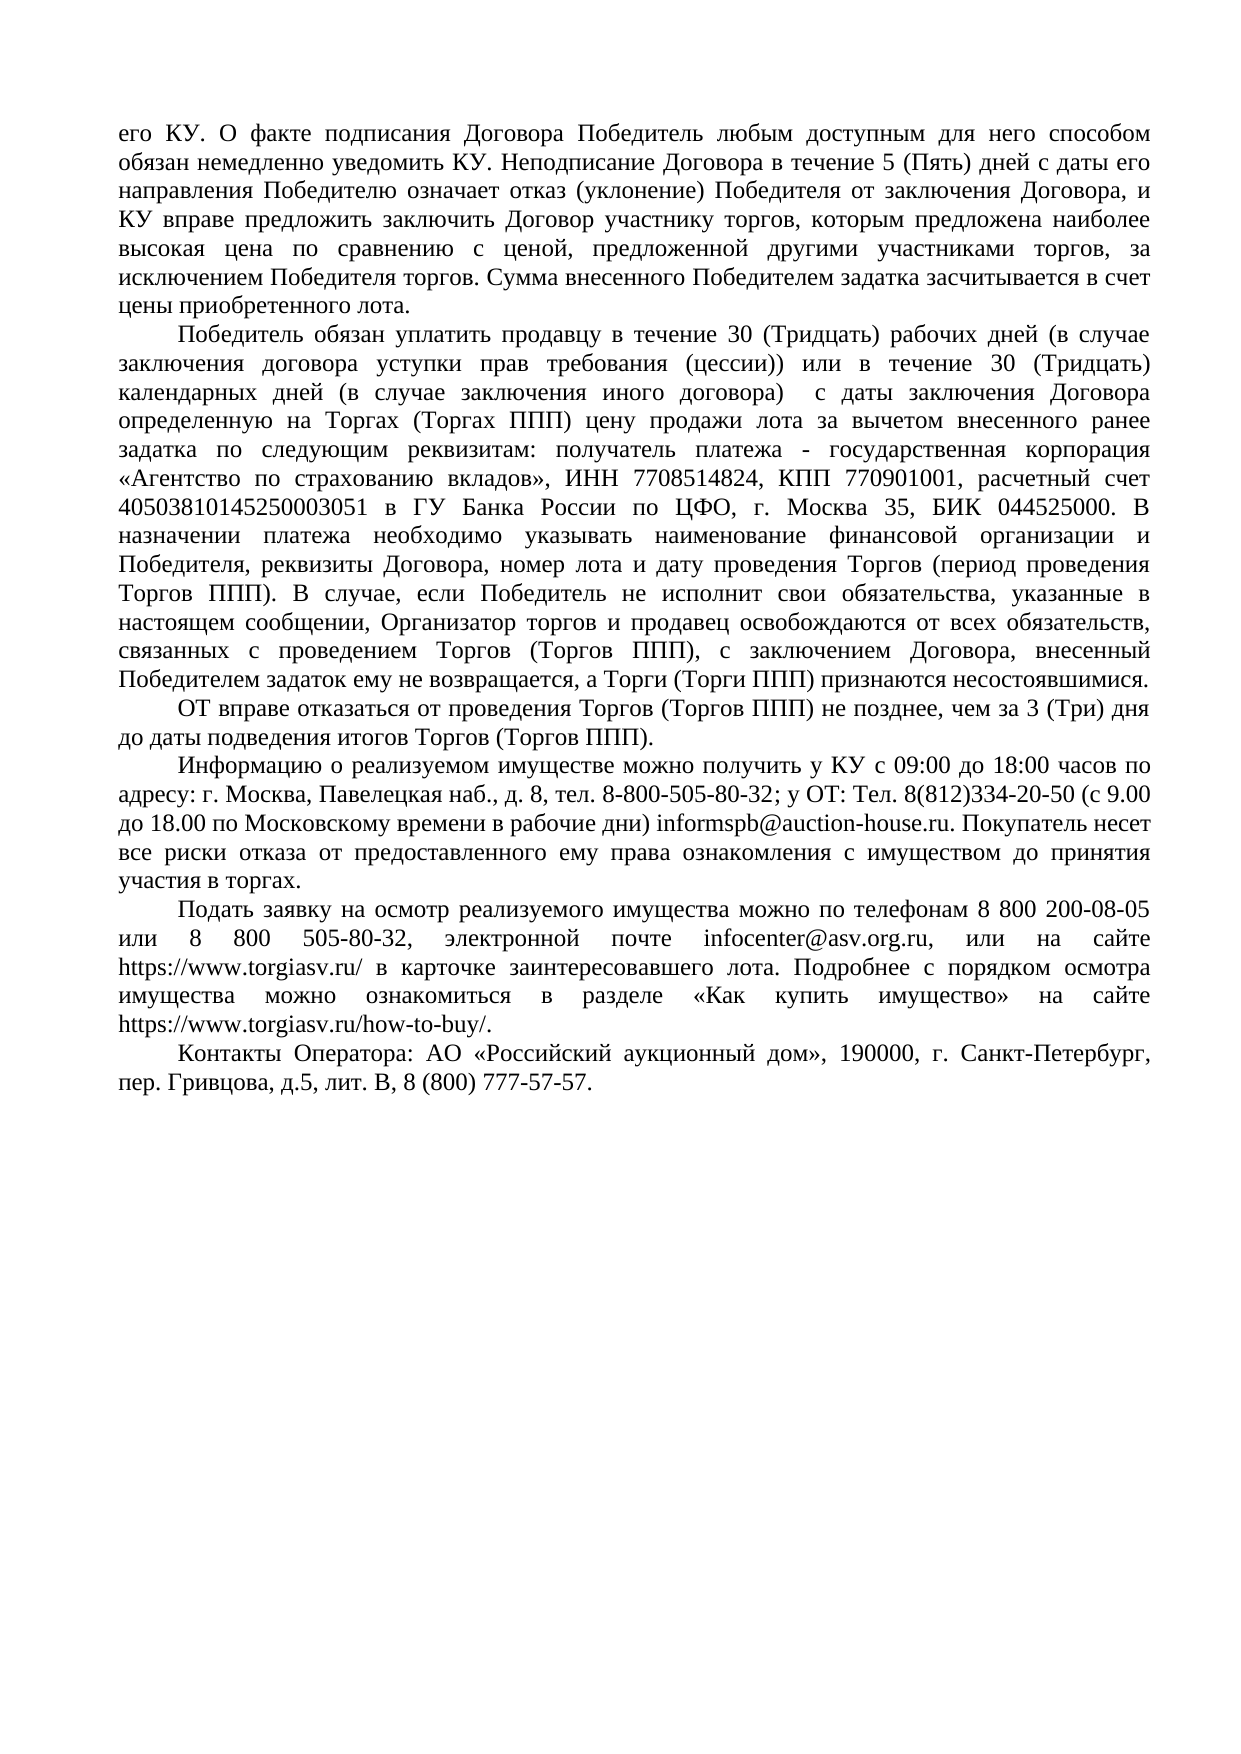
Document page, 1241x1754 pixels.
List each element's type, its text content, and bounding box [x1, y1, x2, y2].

text Подать заявку на осмотр реализуемого имущества можно по телефонам 8 800 200-08-05 или 8 800 505-80-32, электронной почте infocenter@asv.org.ru, или на сайте https://www.torgiasv.ru/ в карточке заинтересовавшего лота. Подробнее с порядком осмотра имущества можно ознакомиться в разделе «Как купить имущество» на сайте https://www.torgiasv.ru/how-to-buy/. [118, 894, 1151, 1038]
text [118, 118, 1151, 319]
text Победитель обязан уплатить продавцу в течение 30 (Тридцать) рабочих дней (в случае заключения договора уступки прав требования (цессии)) или в течение 30 (Тридцать) календарных дней (в случае заключения иного договора) с даты заключения Договора определенную на Торгах (Торгах ППП) цену продажи лота за вычетом внесенного ранее задатка по следующим реквизитам: получатель платежа - государственная корпорация «Агентство по страхованию вкладов», ИНН 7708514824, КПП 770901001, расчетный счет 40503810145250003051 в ГУ Банка России по ЦФО, г. Москва 35, БИК 044525000. В назначении платежа необходимо указывать наименование финансовой организации и Победителя, реквизиты Договора, номер лота и дату проведения Торгов (период проведения Торгов ППП). В случае, если Победитель не исполнит свои обязательства, указанные в настоящем сообщении, Организатор торгов и продавец освобождаются от всех обязательств, связанных с проведением Торгов (Торгов ППП), с заключением Договора, внесенный Победителем задаток ему не возвращается, а Торги (Торги ППП) признаются несостоявшимися. [118, 319, 1151, 693]
text ОТ вправе отказаться от проведения Торгов (Торгов ППП) не позднее, чем за 3 (Три) дня до даты подведения итогов Торгов (Торгов ППП). [118, 693, 1151, 751]
text Контакты Оператора: АО «Российский аукционный дом», 190000, г. Санкт-Петербург, пер. Гривцова, д.5, лит. В, 8 (800) 777-57-57. [118, 1038, 1151, 1096]
text Информацию о реализуемом имуществе можно получить у КУ с 09:00 до 18:00 часов по адресу: г. Москва, Павелецкая наб., д. 8, тел. 8-800-505-80-32; у ОТ: Тел. 8(812)334-20-50 (с 9.00 до 18.00 по Московскому времени в рабочие дни) informspb@auction-house.ru. Покупатель несет все риски отказа от предоставленного ему права ознакомления с имуществом до принятия участия в торгах. [118, 751, 1151, 894]
